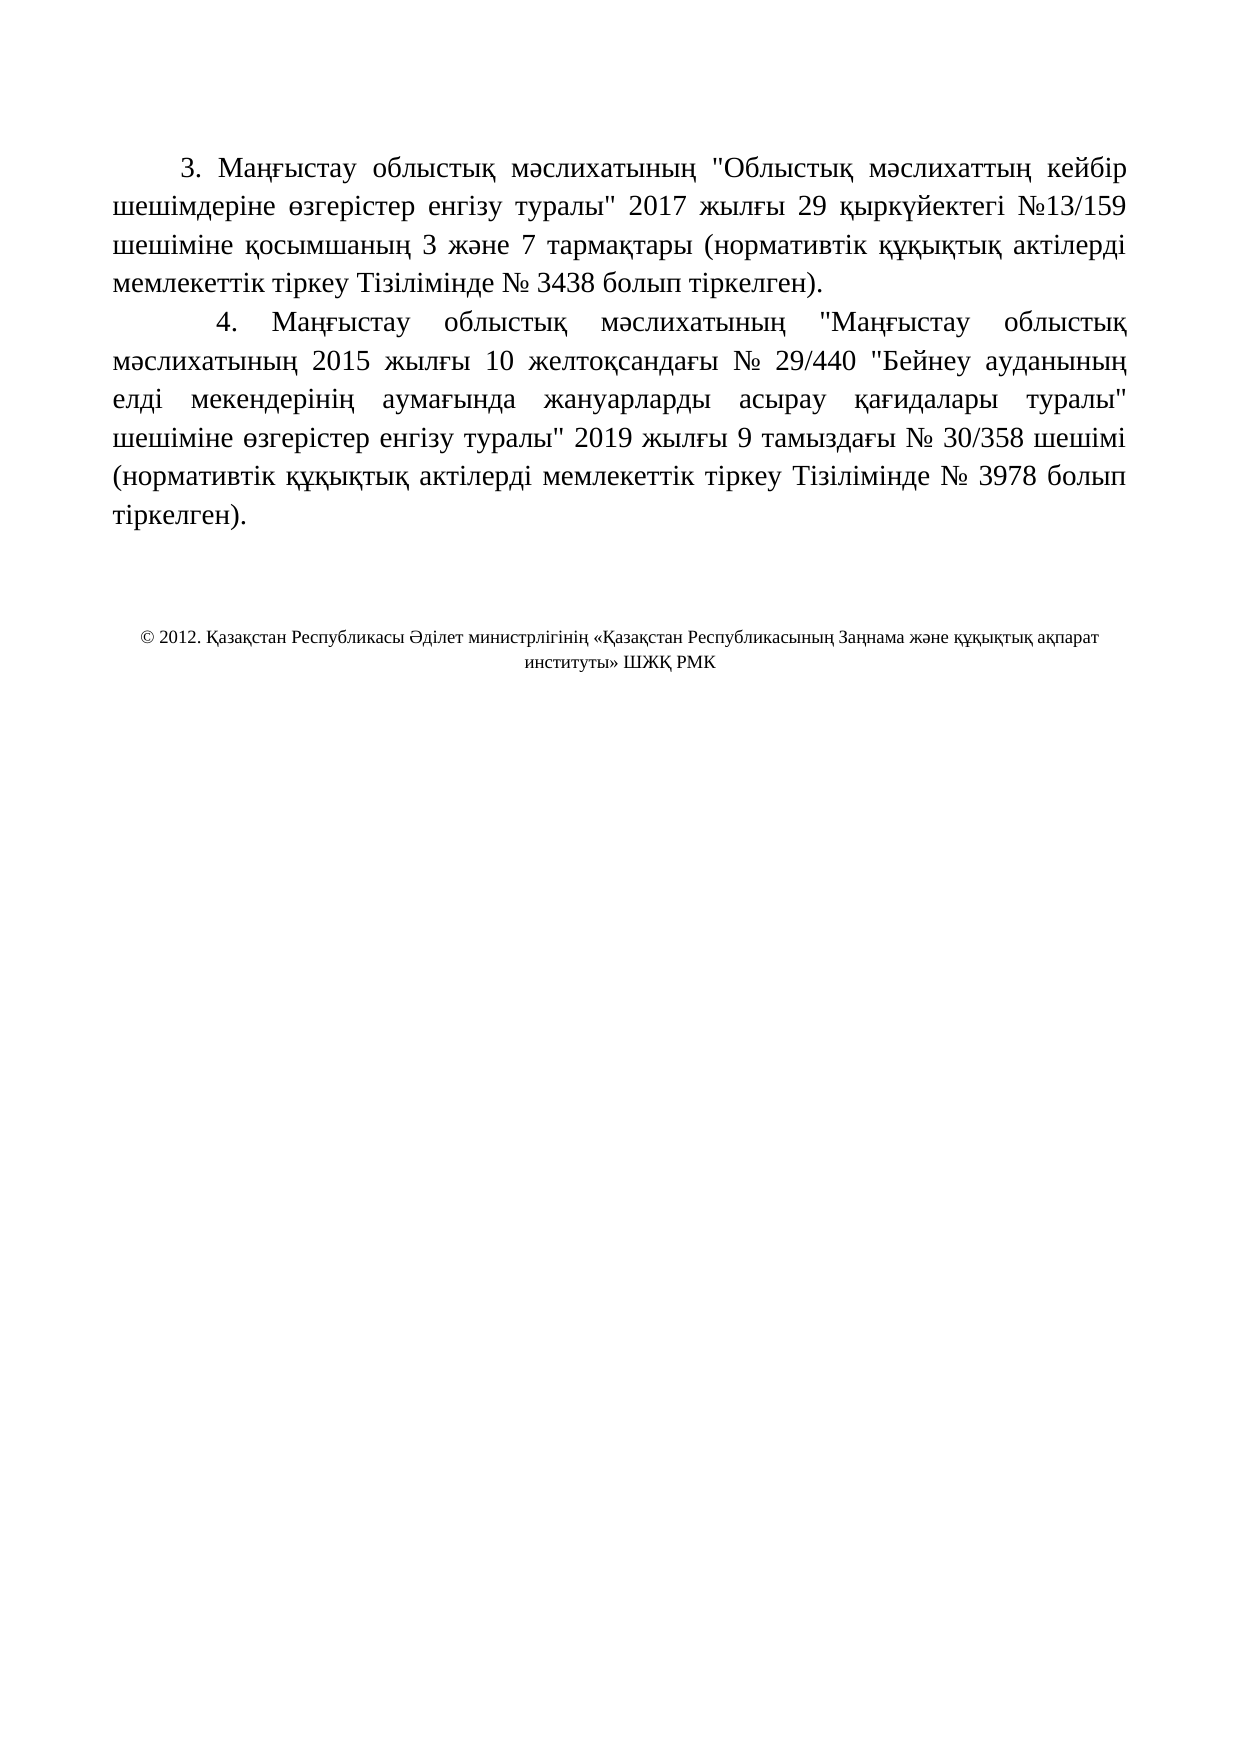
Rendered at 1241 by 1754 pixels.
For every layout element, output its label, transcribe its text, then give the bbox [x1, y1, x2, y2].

text 4. Маңғыстау облыстық мәслихатының "Маңғыстау облыстық мәслихатының 2015 жылғы 10 желтоқсандағы № 29/440 "Бейнеу ауданының елді мекендерінің аумағында жануарларды асырау қағидалары туралы" шешіміне өзгерістер енгізу туралы" 2019 жылғы 9 тамыздағы № 30/358 шешімі (нормативтік құқықтық актілерді мемлекеттік тіркеу Тізілімінде № 3978 болып тіркелген). [112, 304, 1128, 530]
text 3. Маңғыстау облыстық мәслихатының "Облыстық мәслихаттың кейбір шешімдеріне өзгерістер енгізу туралы" 2017 жылғы 29 қыркүйектегі №13/159 шешіміне қосымшаның 3 және 7 тармақтары (нормативтік құқықтық актілерді мемлекеттік тіркеу Тізілімінде № 3438 болып тіркелген). [112, 150, 1128, 299]
text © 2012. Қазақстан Республикасы Әділет министрлігінің «Қазақстан Республикасының Заңнама және құқықтық ақпарат институты» ШЖҚ РМК [112, 626, 1128, 672]
